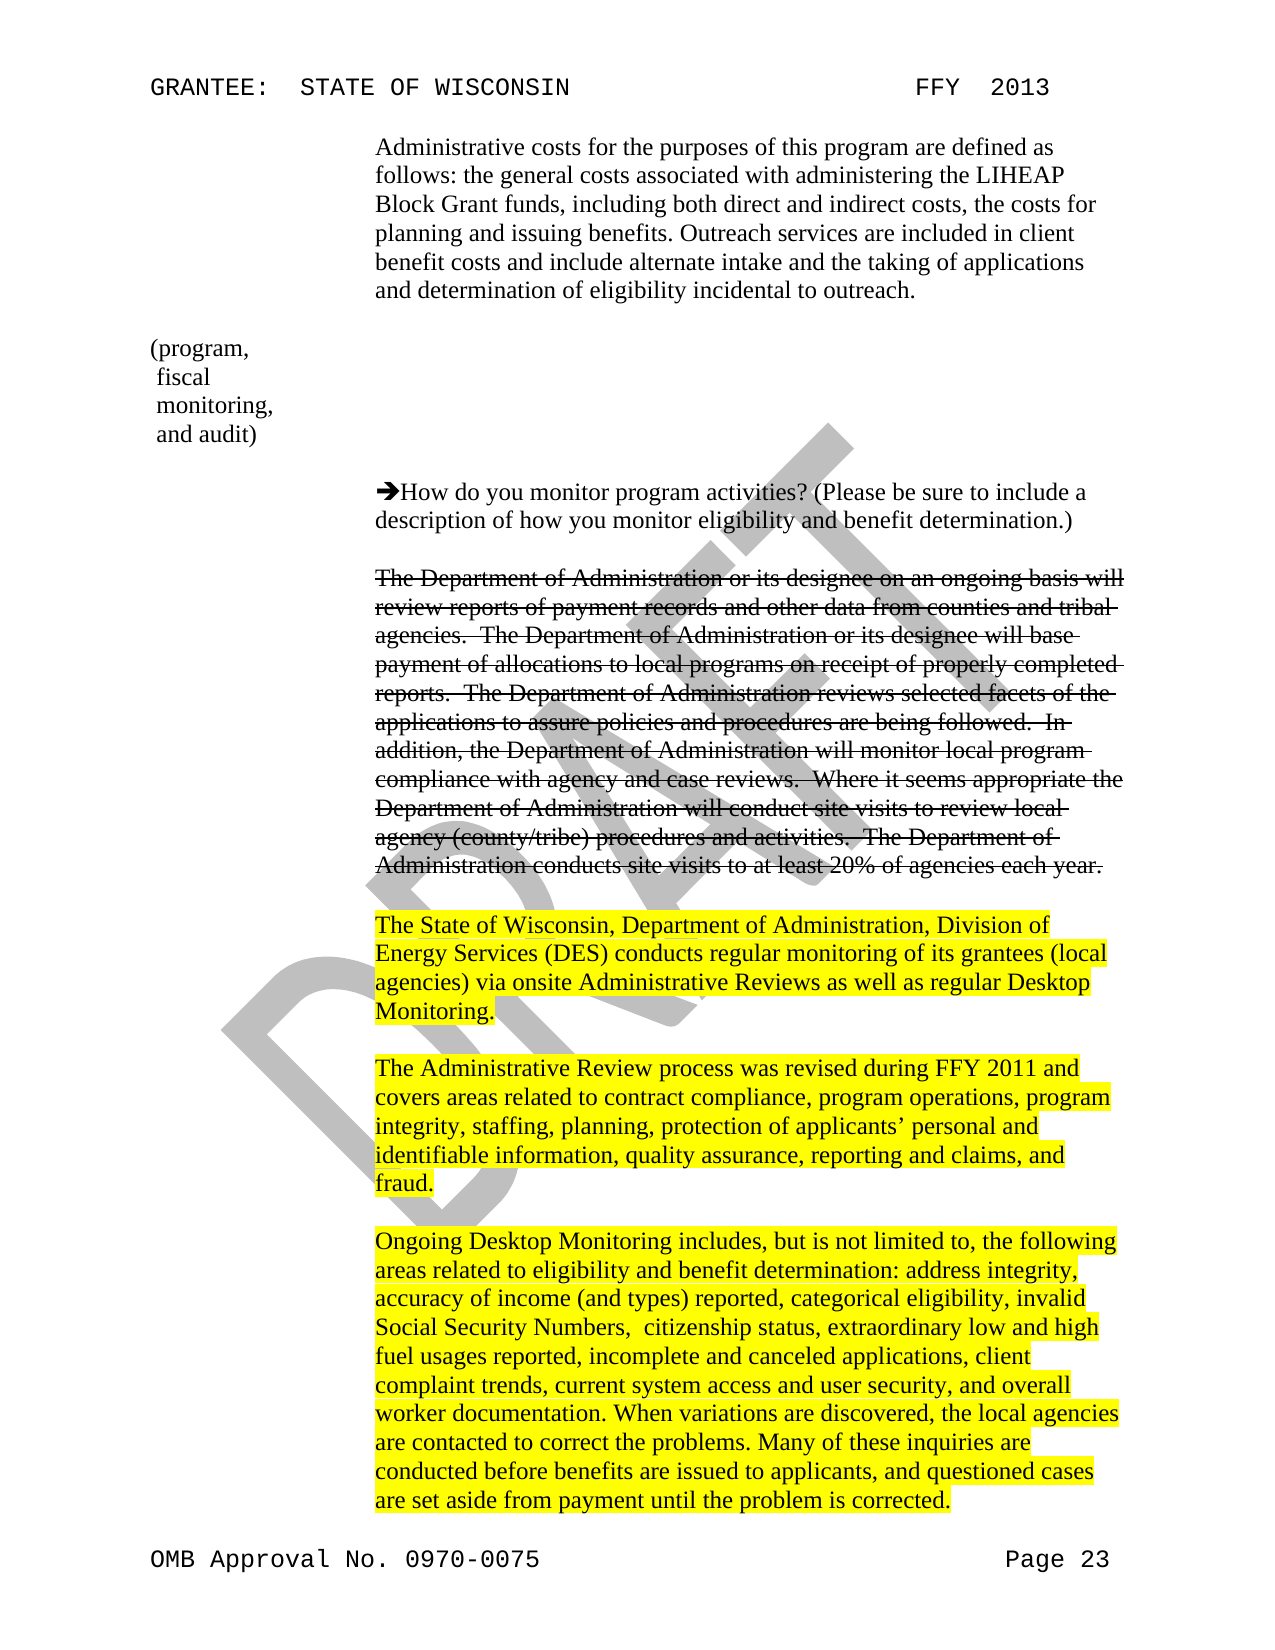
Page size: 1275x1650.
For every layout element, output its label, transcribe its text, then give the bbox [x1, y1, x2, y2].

text How do you monitor program activities? (Please be sure to include a description of how you monitor eligibility and benefit determination.) [375, 477, 1125, 534]
text The Administrative Review process was revised during FFY 2011 and covers areas related to contract compliance, program operations, program integrity, staffing, planning, protection of applicants’ personal and identifiable information, quality assurance, reporting and claims, and fraud. [375, 1053, 1125, 1197]
text monitoring, [150, 390, 1125, 419]
text Ongoing Desktop Monitoring includes, but is not limited to, the following areas related to eligibility and benefit determination: address integrity, accuracy of income (and types) reported, categorical eligibility, invalid Social Security Numbers, citizenship status, extraordinary low and high fuel usages reported, incomplete and canceled applications, client complaint trends, current system access and user security, and overall worker documentation. When variations are discovered, the local agencies are contacted to correct the problems. Many of these inquiries are conducted before benefits are issued to applicants, and questioned cases are set aside from payment until the problem is corrected. [375, 1226, 1125, 1513]
text and audit) [150, 419, 1125, 448]
text (program, [150, 333, 1125, 362]
text The Department of Administration or its designee on an ongoing basis will review reports of payment records and other data from counties and tribal agencies. The Department of Administration or its designee will base payment of allocations to local programs on receipt of properly completed reports. The Department of Administration reviews selected facets of the applications to assure policies and procedures are being followed. In addition, the Department of Administration will monitor local program compliance with agency and case reviews. Where it seems appropriate the Department of Administration will conduct site visits to review local agency (county/tribe) procedures and activities. The Department of Administration conducts site visits to at least 20% of agencies each year. [375, 563, 1125, 879]
text fiscal [150, 362, 1125, 390]
text The State of Wisconsin, Department of Administration, Division of Energy Services (DES) conducts regular monitoring of its grantees (local agencies) via onsite Administrative Reviews as well as regular Desktop Monitoring. [375, 910, 1125, 1025]
text Administrative costs for the purposes of this program are defined as follows: the general costs associated with administering the LIHEAP Block Grant funds, including both direct and indirect costs, the costs for planning and issuing benefits. Outreach services are included in client benefit costs and include alternate intake and the taking of applications and determination of eligibility incidental to outreach. [150, 132, 1125, 304]
